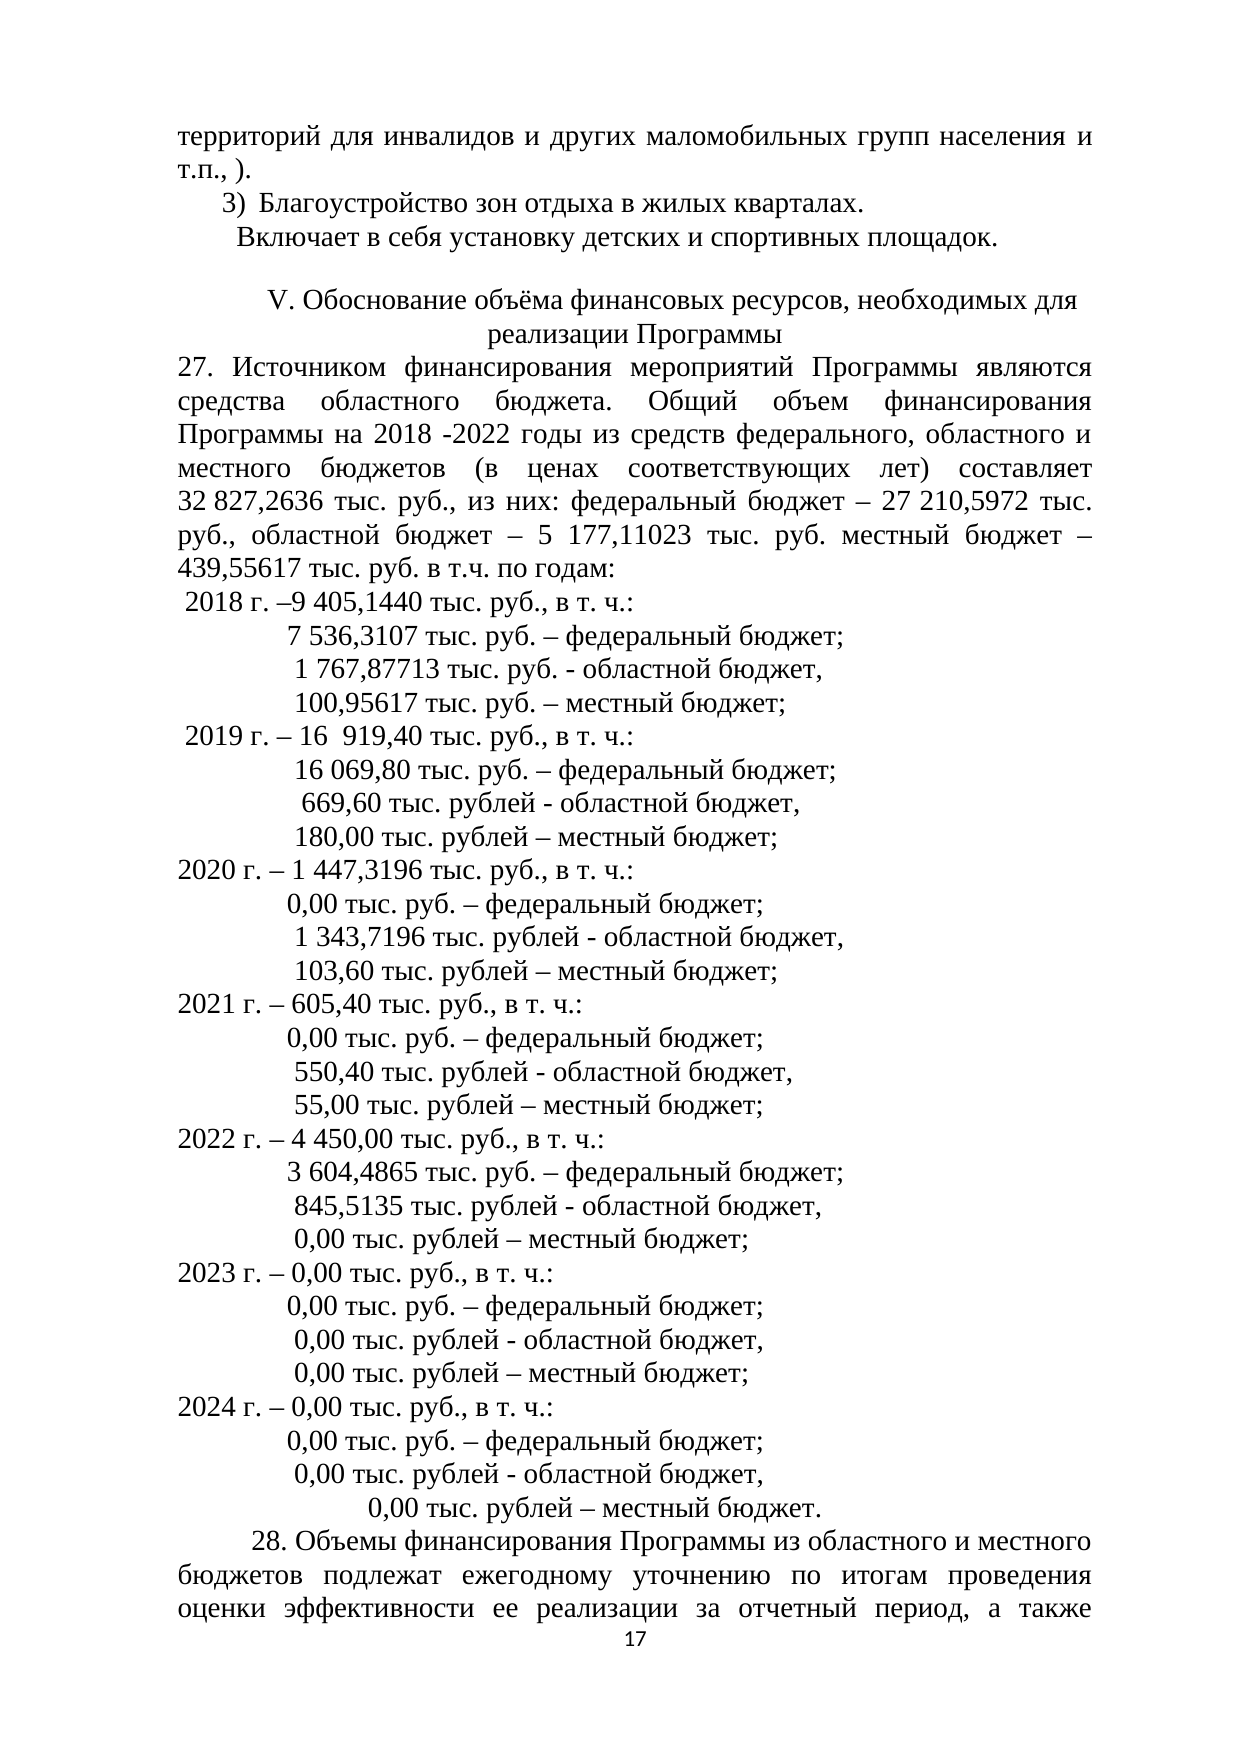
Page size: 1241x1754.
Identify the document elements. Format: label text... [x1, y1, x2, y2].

text 0,00 тыс. руб. – федеральный бюджет; [177, 886, 1092, 919]
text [177, 118, 1092, 185]
text 103,60 тыс. рублей – местный бюджет; [177, 953, 1092, 987]
text 1 343,7196 тыс. рублей - областной бюджет, [177, 919, 1092, 953]
text 2021 г. – 605,40 тыс. руб., в т. ч.: [177, 987, 1092, 1020]
text 0,00 тыс. рублей - областной бюджет, [177, 1322, 1092, 1356]
text V. Обоснование объёма финансовых ресурсов, необходимых для реализации Программы [177, 282, 1092, 349]
text 16 069,80 тыс. руб. – федеральный бюджет; [177, 752, 1092, 785]
text 180,00 тыс. рублей – местный бюджет; [177, 819, 1092, 852]
text 0,00 тыс. рублей – местный бюджет; [177, 1221, 1092, 1255]
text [177, 1523, 1092, 1624]
text 845,5135 тыс. рублей - областной бюджет, [177, 1188, 1092, 1221]
text 0,00 тыс. руб. – федеральный бюджет; [177, 1288, 1092, 1322]
text 2022 г. – 4 450,00 тыс. руб., в т. ч.: [177, 1121, 1092, 1154]
text 2018 г. –9 405,1440 тыс. руб., в т. ч.: [177, 584, 1092, 618]
text 1 767,87713 тыс. руб. - областной бюджет, [177, 651, 1092, 685]
text 3 604,4865 тыс. руб. – федеральный бюджет; [177, 1154, 1092, 1188]
list Включает в себя установку детских и спортивных площадок. [177, 219, 1092, 252]
text 0,00 тыс. руб. – федеральный бюджет; [177, 1020, 1092, 1054]
text 0,00 тыс. рублей - областной бюджет, [177, 1456, 1092, 1490]
text 55,00 тыс. рублей – местный бюджет; [177, 1087, 1092, 1121]
list Благоустройство зон отдыха в жилых кварталах. [177, 185, 1092, 219]
text 7 536,3107 тыс. руб. – федеральный бюджет; [177, 618, 1092, 651]
text 0,00 тыс. рублей – местный бюджет; [177, 1356, 1092, 1389]
text 2023 г. – 0,00 тыс. руб., в т. ч.: [177, 1255, 1092, 1288]
text 27. Источником финансирования мероприятий Программы являются средства областного бюджета. Общий объем финансирования Программы на 2018 -2022 годы из средств федерального, областного и местного бюджетов (в ценах соответствующих лет) составляет 32 827,2636 тыс. руб., из них: федеральный бюджет – 27 210,5972 тыс. руб., областной бюджет – 5 177,11023 тыс. руб. местный бюджет – 439,55617 тыс. руб. в т.ч. по годам: [177, 349, 1092, 584]
text 2024 г. – 0,00 тыс. руб., в т. ч.: [177, 1389, 1092, 1423]
text 2020 г. – 1 447,3196 тыс. руб., в т. ч.: [177, 852, 1092, 886]
text 550,40 тыс. рублей - областной бюджет, [177, 1054, 1092, 1087]
text 2019 г. – 16 919,40 тыс. руб., в т. ч.: [177, 718, 1092, 752]
text 100,95617 тыс. руб. – местный бюджет; [177, 685, 1092, 718]
text 0,00 тыс. рублей – местный бюджет. [177, 1490, 1092, 1523]
text 669,60 тыс. рублей - областной бюджет, [177, 785, 1092, 819]
text 0,00 тыс. руб. – федеральный бюджет; [177, 1423, 1092, 1456]
